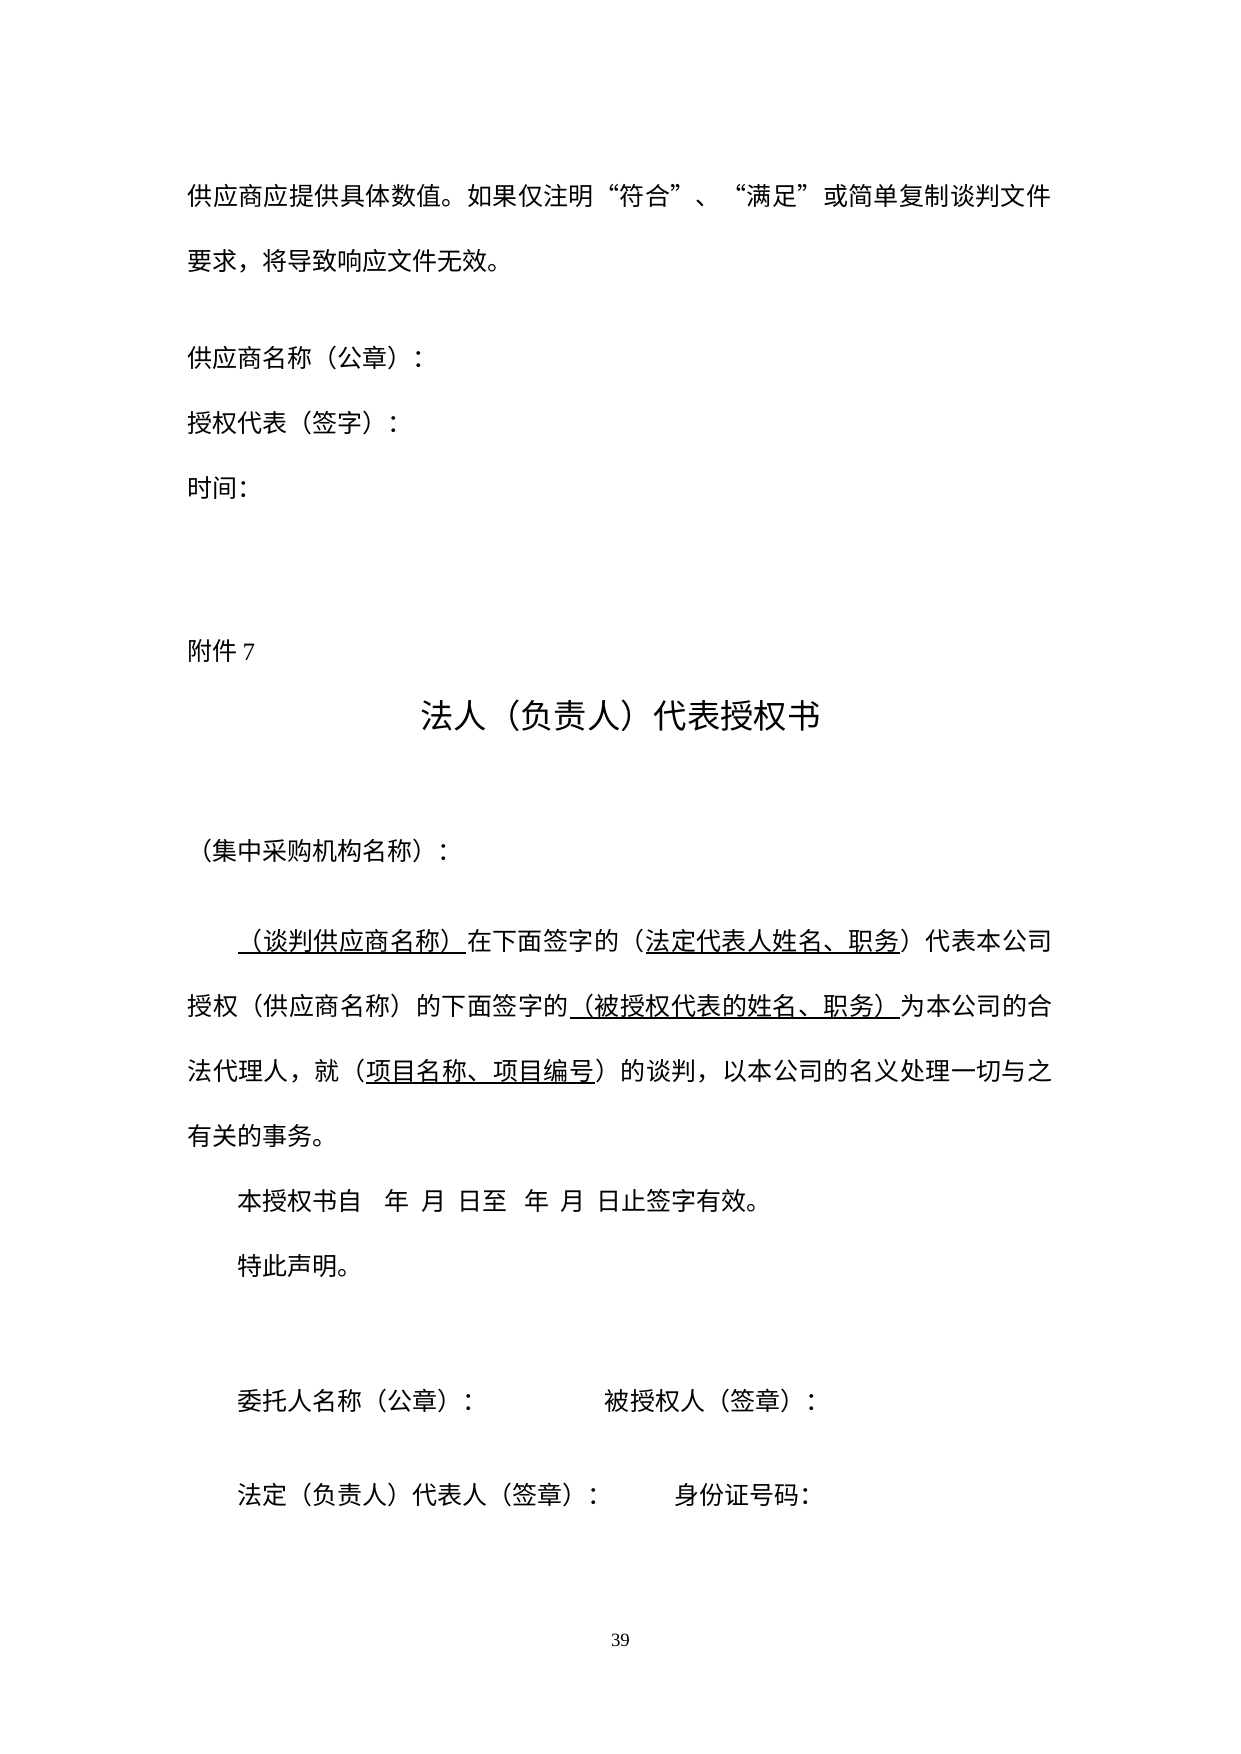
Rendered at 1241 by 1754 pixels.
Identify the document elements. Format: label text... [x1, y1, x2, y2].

text 法人（负责人）代表授权书 [187, 682, 1053, 747]
text 法定（负责人）代表人（签章）： 身份证号码： [187, 1461, 1053, 1526]
text 本授权书自 年 月 日至 年 月 日止签字有效。 [187, 1167, 1053, 1232]
text 供应商名称（公章）： [187, 324, 1053, 389]
text 特此声明。 [187, 1232, 1053, 1297]
text （集中采购机构名称）： [187, 817, 1053, 882]
text 授权代表（签字）： [187, 389, 1053, 454]
text 时间： [187, 454, 1053, 519]
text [187, 162, 1053, 292]
text （谈判供应商名称）在下面签字的（法定代表人姓名、职务）代表本公司授权（供应商名称）的下面签字的（被授权代表的姓名、职务）为本公司的合法代理人，就（项目名称、项目编号）的谈判，以本公司的名义处理一切与之有关的事务。 [187, 907, 1053, 1167]
text 附件7 [187, 617, 1053, 682]
text 委托人名称（公章）： 被授权人（签章）： [187, 1367, 1053, 1432]
